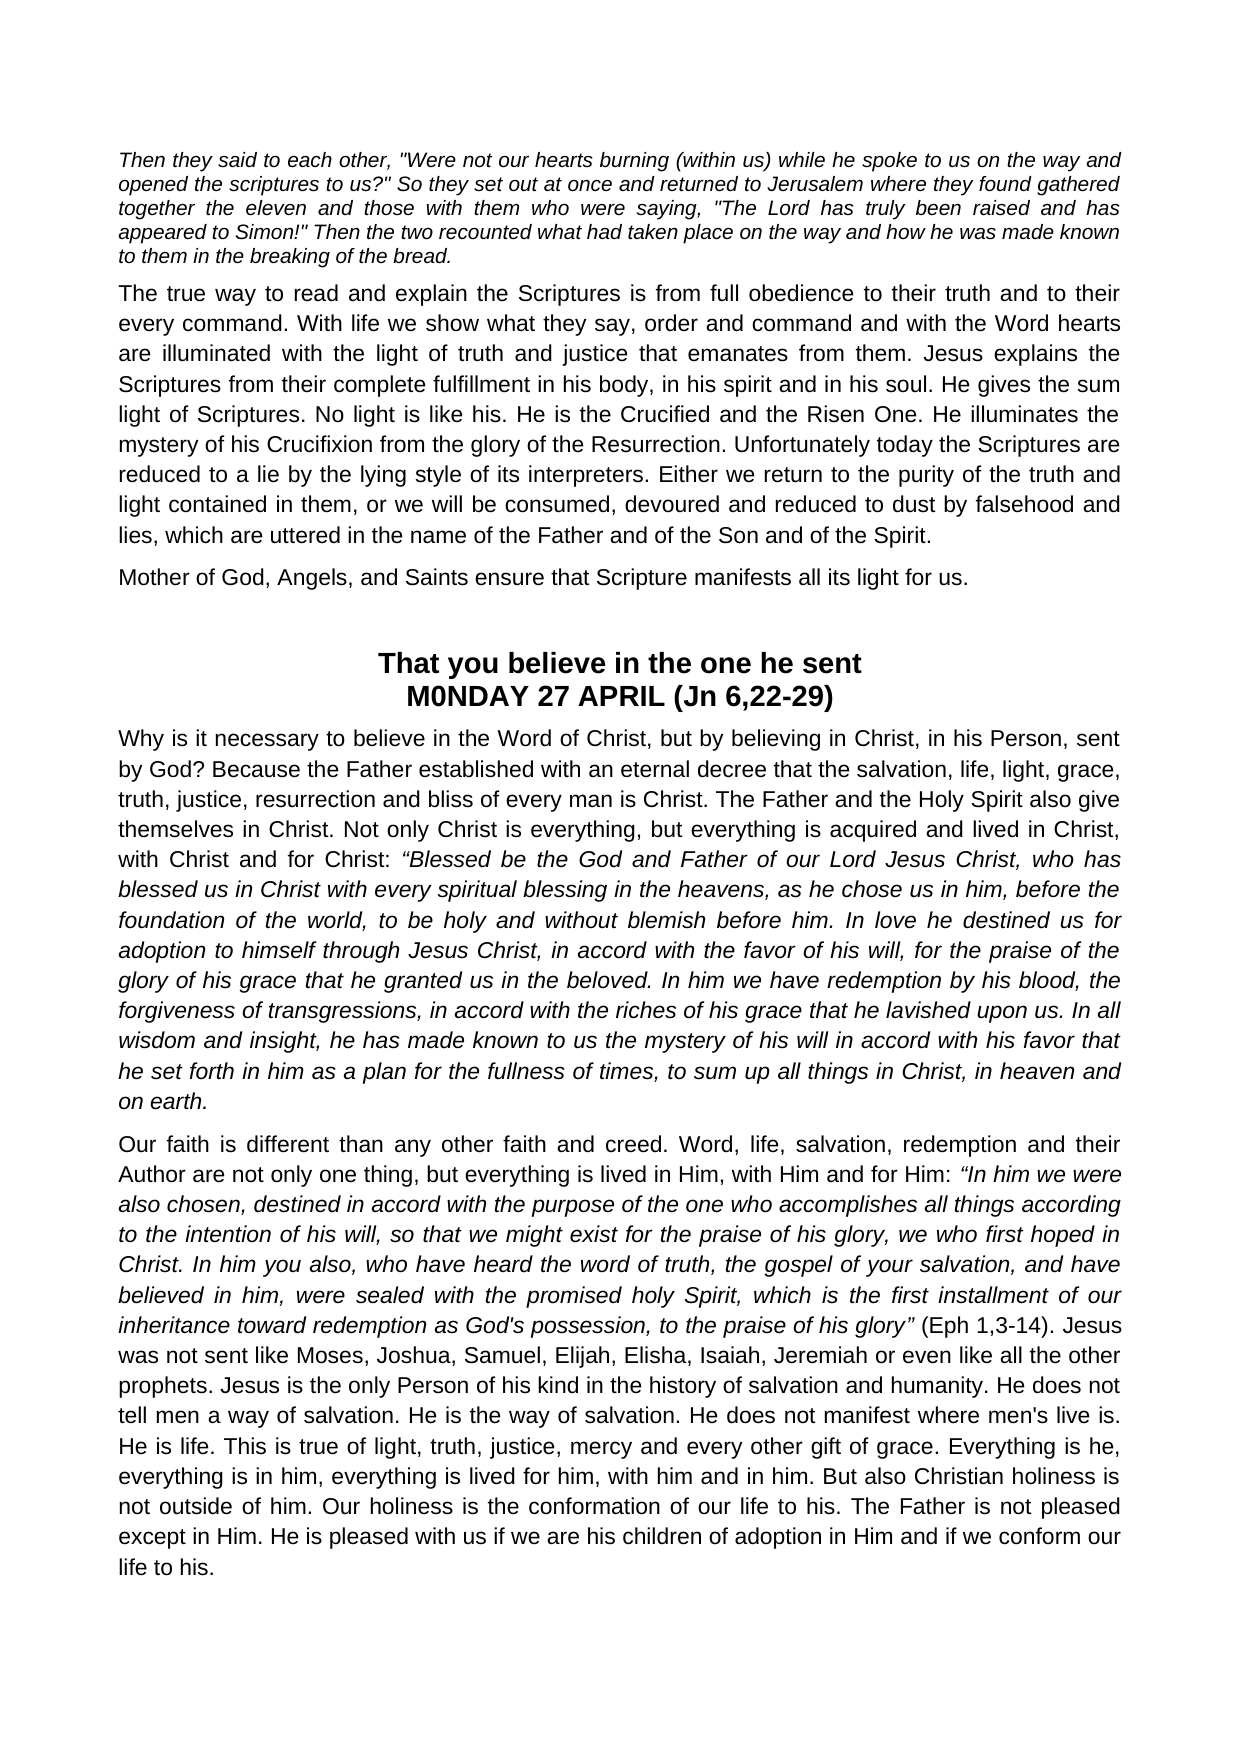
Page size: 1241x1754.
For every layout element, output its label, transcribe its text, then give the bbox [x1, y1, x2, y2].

text Mother of God, Angels, and Saints ensure that Scripture manifests all its light for us. [118, 564, 1122, 591]
text Our faith is different than any other faith and creed. Word, life, salvation, redemption and their Author are not only one thing, but everything is lived in Him, with Him and for Him: “In him we were also chosen, destined in accord with the purpose of the one who accomplishes all things according to the intention of his will, so that we might exist for the praise of his glory, we who first hoped in Christ. In him you also, who have heard the word of truth, the gospel of your salvation, and have believed in him, were sealed with the promised holy Spirit, which is the first installment of our inheritance toward redemption as God's possession, to the praise of his glory” (Eph 1,3-14). Jesus was not sent like Moses, Joshua, Samuel, Elijah, Elisha, Isaiah, Jeremiah or even like all the other prophets. Jesus is the only Person of his kind in the history of salvation and humanity. He does not tell men a way of salvation. He is the way of salvation. He does not manifest where men's live is. He is life. This is true of light, truth, justice, mercy and every other gift of grace. Everything is he, everything is in him, everything is lived for him, with him and in him. But also Christian holiness is not outside of him. Our holiness is the conformation of our life to his. The Father is not pleased except in Him. He is pleased with us if we are his children of adoption in Him and if we conform our life to his. [118, 1131, 1122, 1580]
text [118, 148, 1122, 267]
text Why is it necessary to believe in the Word of Christ, but by believing in Christ, in his Person, sent by God? Because the Father established with an eternal decree that the salvation, life, light, grace, truth, justice, resurrection and bliss of every man is Christ. The Father and the Holy Spirit also give themselves in Christ. Not only Christ is everything, but everything is acquired and lived in Christ, with Christ and for Christ: “Blessed be the God and Father of our Lord Jesus Christ, who has blessed us in Christ with every spiritual blessing in the heavens, as he chose us in him, before the foundation of the world, to be holy and without blemish before him. In love he destined us for adoption to himself through Jesus Christ, in accord with the favor of his will, for the praise of the glory of his grace that he granted us in the beloved. In him we have redemption by his blood, the forgiveness of transgressions, in accord with the riches of his grace that he lavished upon us. In all wisdom and insight, he has made known to us the mystery of his will in accord with his favor that he set forth in him as a plan for the fullness of times, to sum up all things in Christ, in heaven and on earth. [118, 725, 1122, 1114]
text The true way to read and explain the Scriptures is from full obedience to their truth and to their every command. With life we ​​show what they say, order and command and with the Word hearts are illuminated with the light of truth and justice that emanates from them. Jesus explains the Scriptures from their complete fulfillment in his body, in his spirit and in his soul. He gives the sum light of Scriptures. No light is like his. He is the Crucified and the Risen One. He illuminates the mystery of his Crucifixion from the glory of the Resurrection. Unfortunately today the Scriptures are reduced to a lie by the lying style of its interpreters. Either we return to the purity of the truth and light contained in them, or we will be consumed, devoured and reduced to dust by falsehood and lies, which are uttered in the name of the Father and of the Son and of the Spirit. [118, 280, 1122, 548]
text M0NDAY 27 APRIL (Jn 6,22-29) [118, 679, 1122, 713]
text That you believe in the one he sent [118, 646, 1122, 679]
